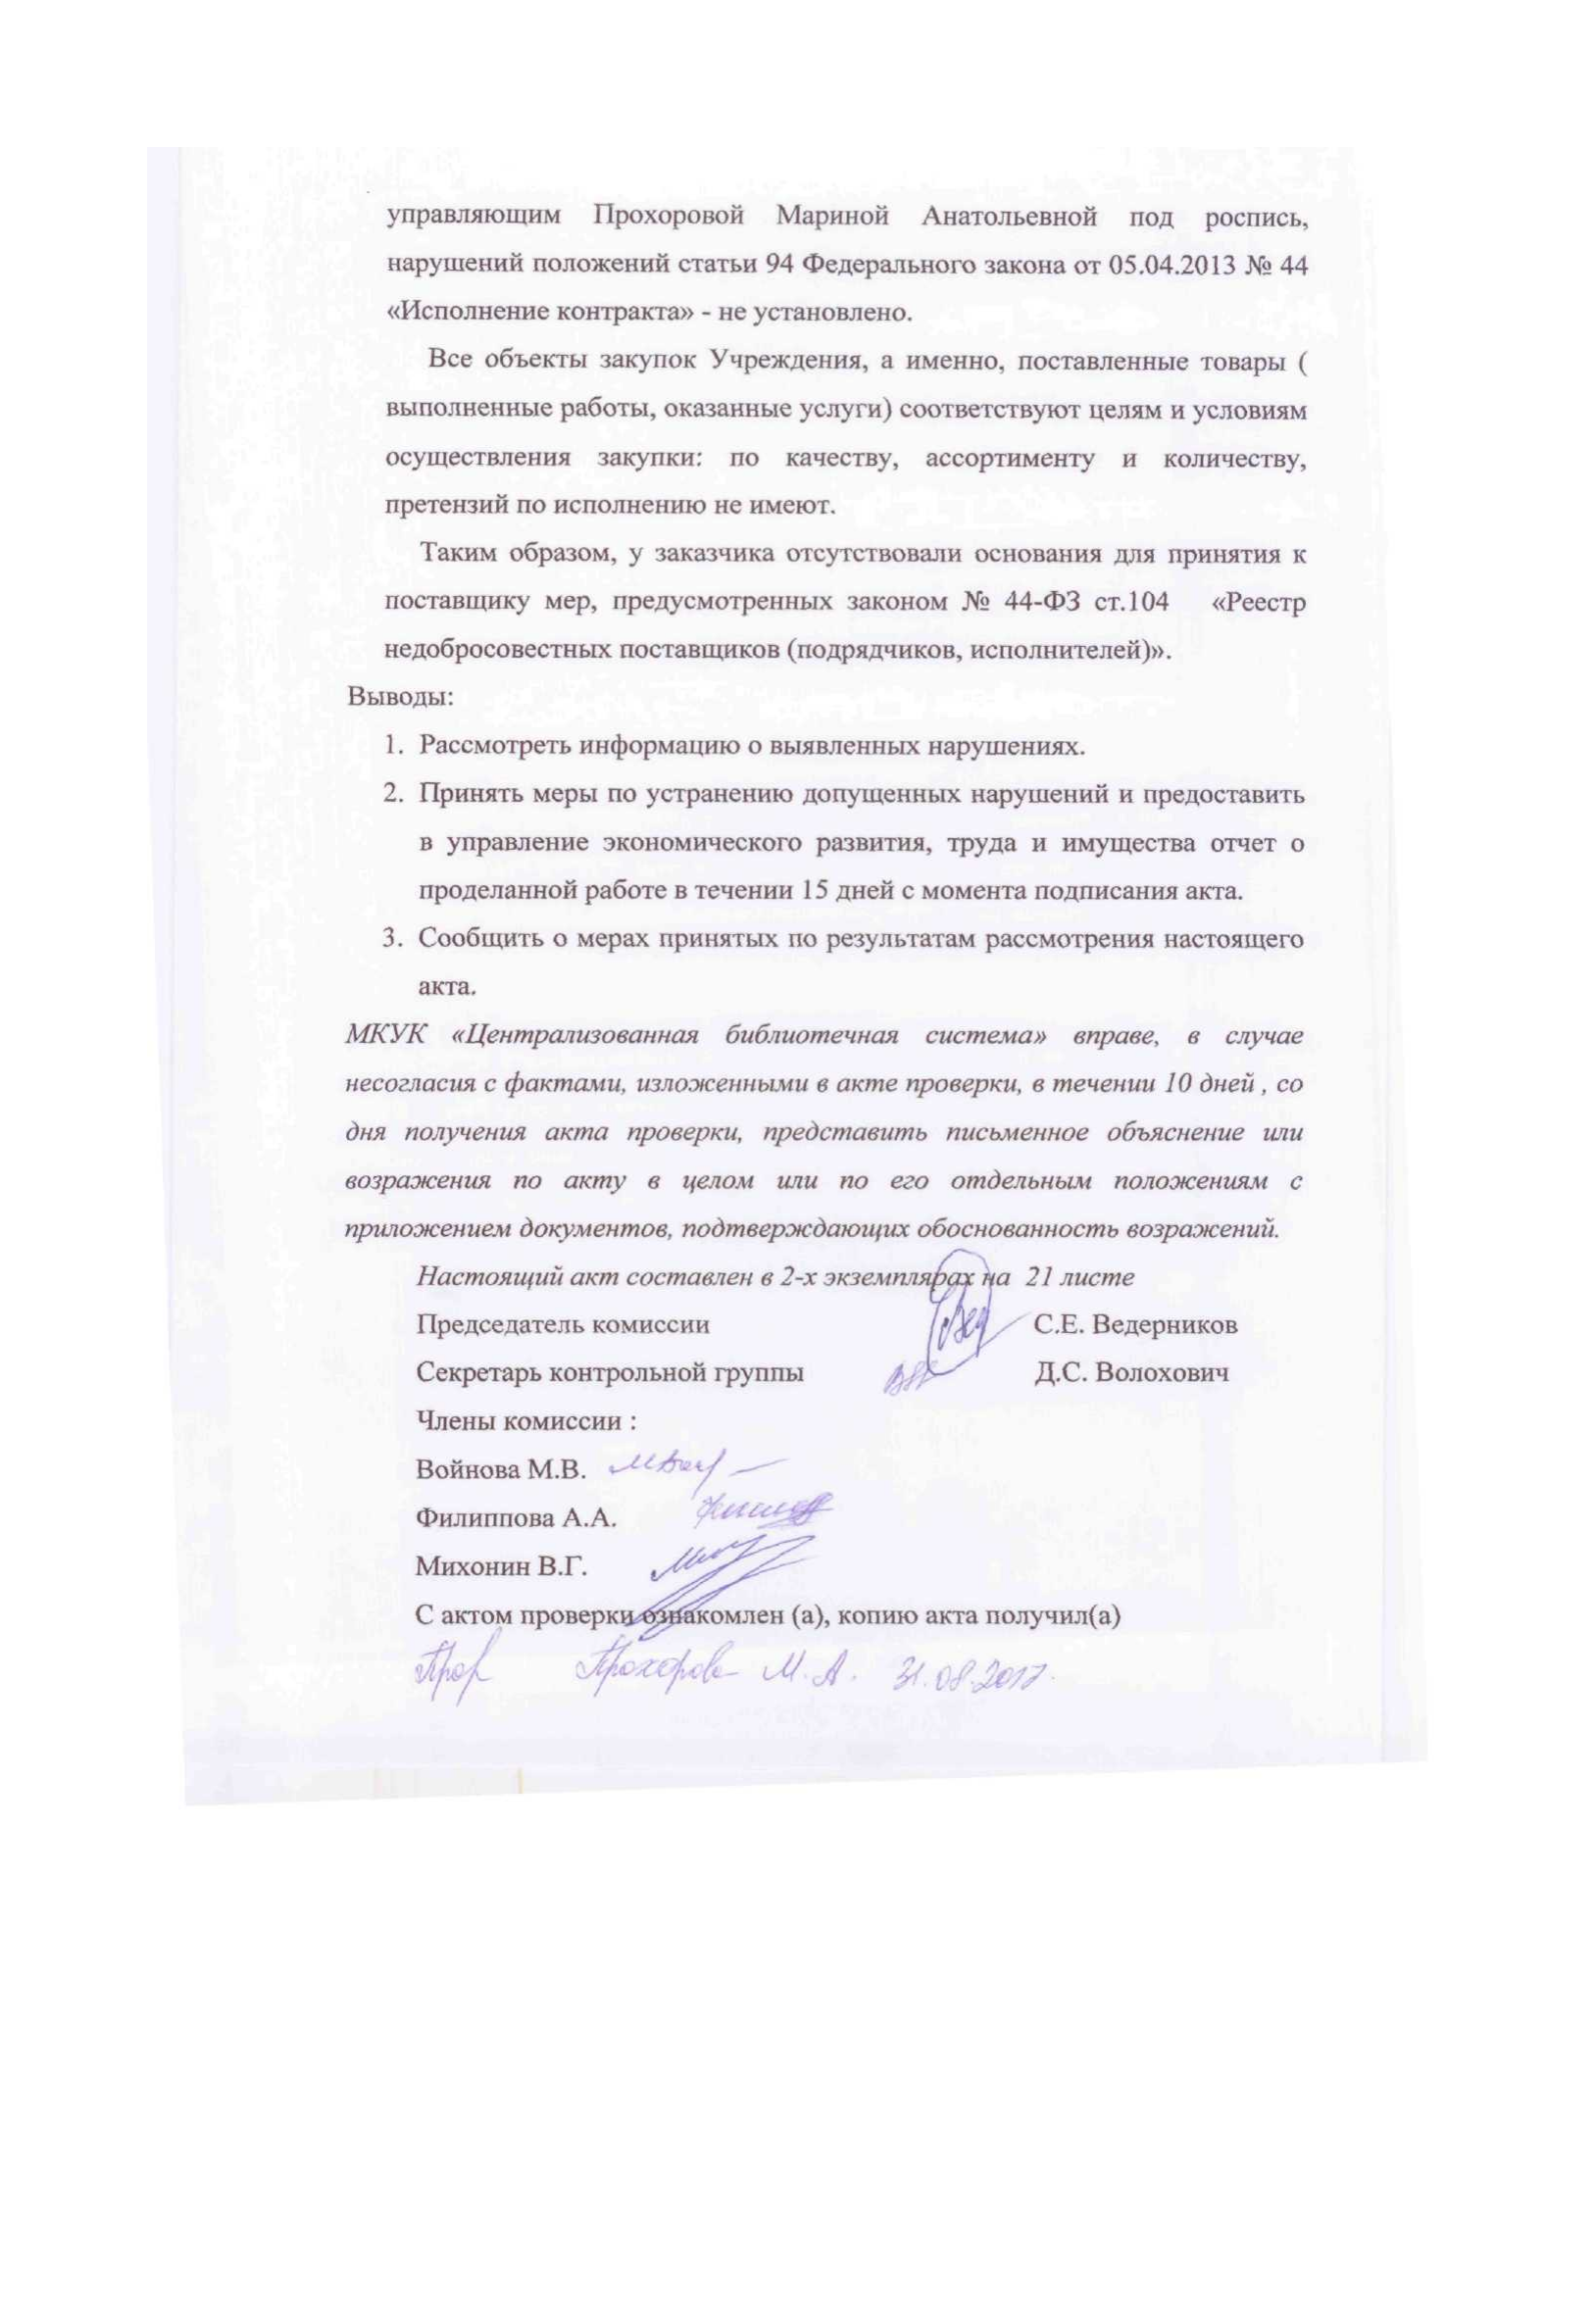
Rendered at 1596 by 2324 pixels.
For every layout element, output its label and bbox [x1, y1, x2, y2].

picture [147, 147, 1449, 2240]
